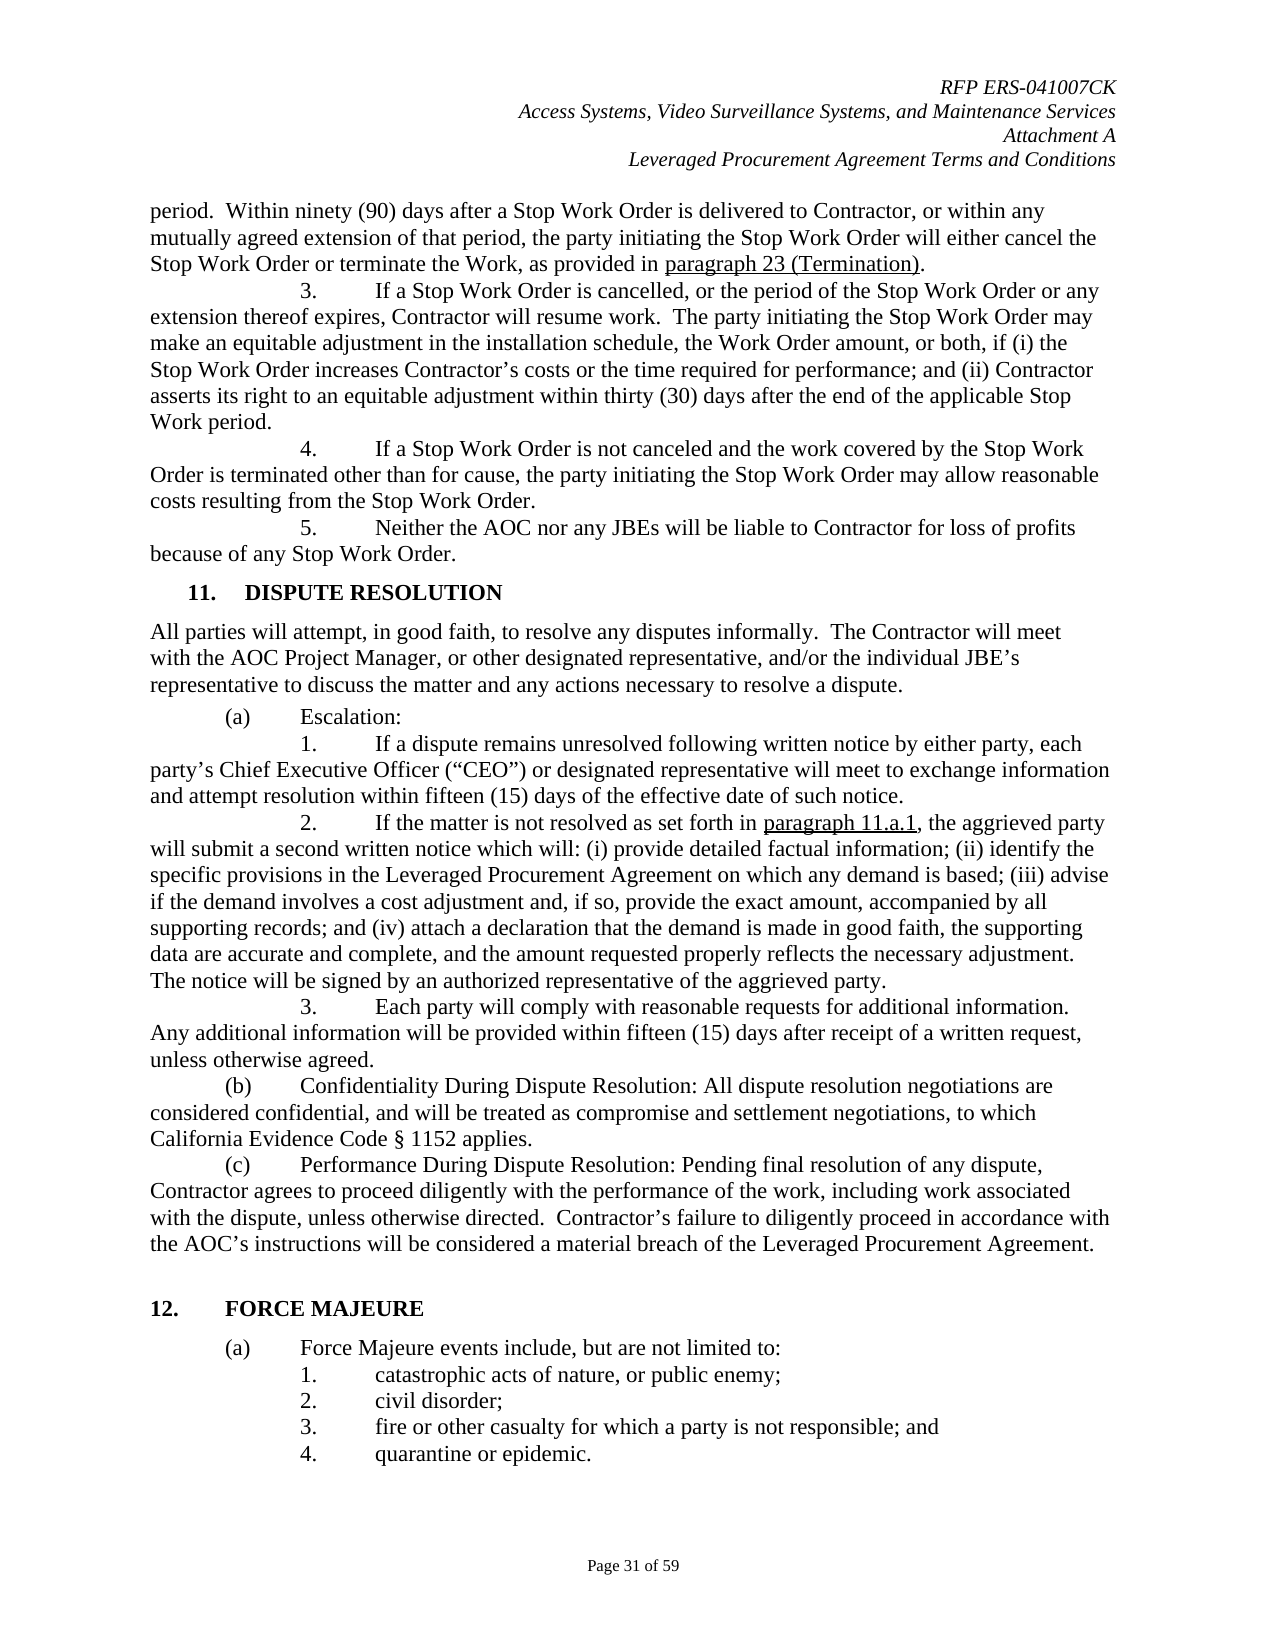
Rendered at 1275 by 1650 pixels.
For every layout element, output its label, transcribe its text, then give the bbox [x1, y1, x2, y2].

text 4. If a Stop Work Order is not canceled and the work covered by the Stop Work Order is terminated other than for cause, the party initiating the Stop Work Order may allow reasonable costs resulting from the Stop Work Order. [150, 435, 1116, 514]
text 3. Each party will comply with reasonable requests for additional information. Any additional information will be provided within fifteen (15) days after receipt of a written request, unless otherwise agreed. [150, 993, 1116, 1072]
text (a) Escalation: [150, 703, 1116, 729]
text 1. If a dispute remains unresolved following written notice by either party, each party’s Chief Executive Officer (“CEO”) or designated representative will meet to exchange information and attempt resolution within fifteen (15) days of the effective date of such notice. [150, 729, 1116, 809]
text 3. If a Stop Work Order is cancelled, or the period of the Stop Work Order or any extension thereof expires, Contractor will resume work. The party initiating the Stop Work Order may make an equitable adjustment in the installation schedule, the Work Order amount, or both, if (i) the Stop Work Order increases Contractor’s costs or the time required for performance; and (ii) Contractor asserts its right to an equitable adjustment within thirty (30) days after the end of the applicable Stop Work period. [150, 277, 1116, 435]
text 3. fire or other casualty for which a party is not responsible; and [225, 1413, 1116, 1440]
text 2. If the matter is not resolved as set forth in paragraph 11.a.1, the aggrieved party will submit a second written notice which will: (i) provide detailed factual information; (ii) identify the specific provisions in the Leveraged Procurement Agreement on which any demand is based; (iii) advise if the demand involves a cost adjustment and, if so, provide the exact amount, accompanied by all supporting records; and (iv) attach a declaration that the demand is made in good faith, the supporting data are accurate and complete, and the amount requested properly reflects the necessary adjustment. The notice will be signed by an authorized representative of the aggrieved party. [150, 809, 1116, 993]
text 5. Neither the AOC nor any JBEs will be liable to Contractor for loss of profits because of any Stop Work Order. [150, 514, 1116, 567]
subtitle All parties will attempt, in good faith, to resolve any disputes informally. The Contractor will meet with the AOC Project Manager, or other designated representative, and/or the individual JBE’s representative to discuss the matter and any actions necessary to resolve a dispute. [150, 618, 1097, 697]
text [150, 198, 1116, 277]
subtitle 11. DISPUTE RESOLUTION [150, 579, 1116, 605]
text (a) Force Majeure events include, but are not limited to: [150, 1334, 1116, 1361]
text 2. civil disorder; [225, 1387, 1116, 1413]
text 4. quarantine or epidemic. [225, 1440, 1116, 1466]
text (b) Confidentiality During Dispute Resolution: All dispute resolution negotiations are considered confidential, and will be treated as compromise and settlement negotiations, to which California Evidence Code § 1152 applies. [150, 1072, 1116, 1151]
text (c) Performance During Dispute Resolution: Pending final resolution of any dispute, Contractor agrees to proceed diligently with the performance of the work, including work associated with the dispute, unless otherwise directed. Contractor’s failure to diligently proceed in accordance with the AOC’s instructions will be considered a material breach of the Leveraged Procurement Agreement. [150, 1151, 1116, 1257]
text 1. catastrophic acts of nature, or public enemy; [150, 1361, 1116, 1387]
subtitle 12. FORCE MAJEURE [150, 1296, 1116, 1322]
